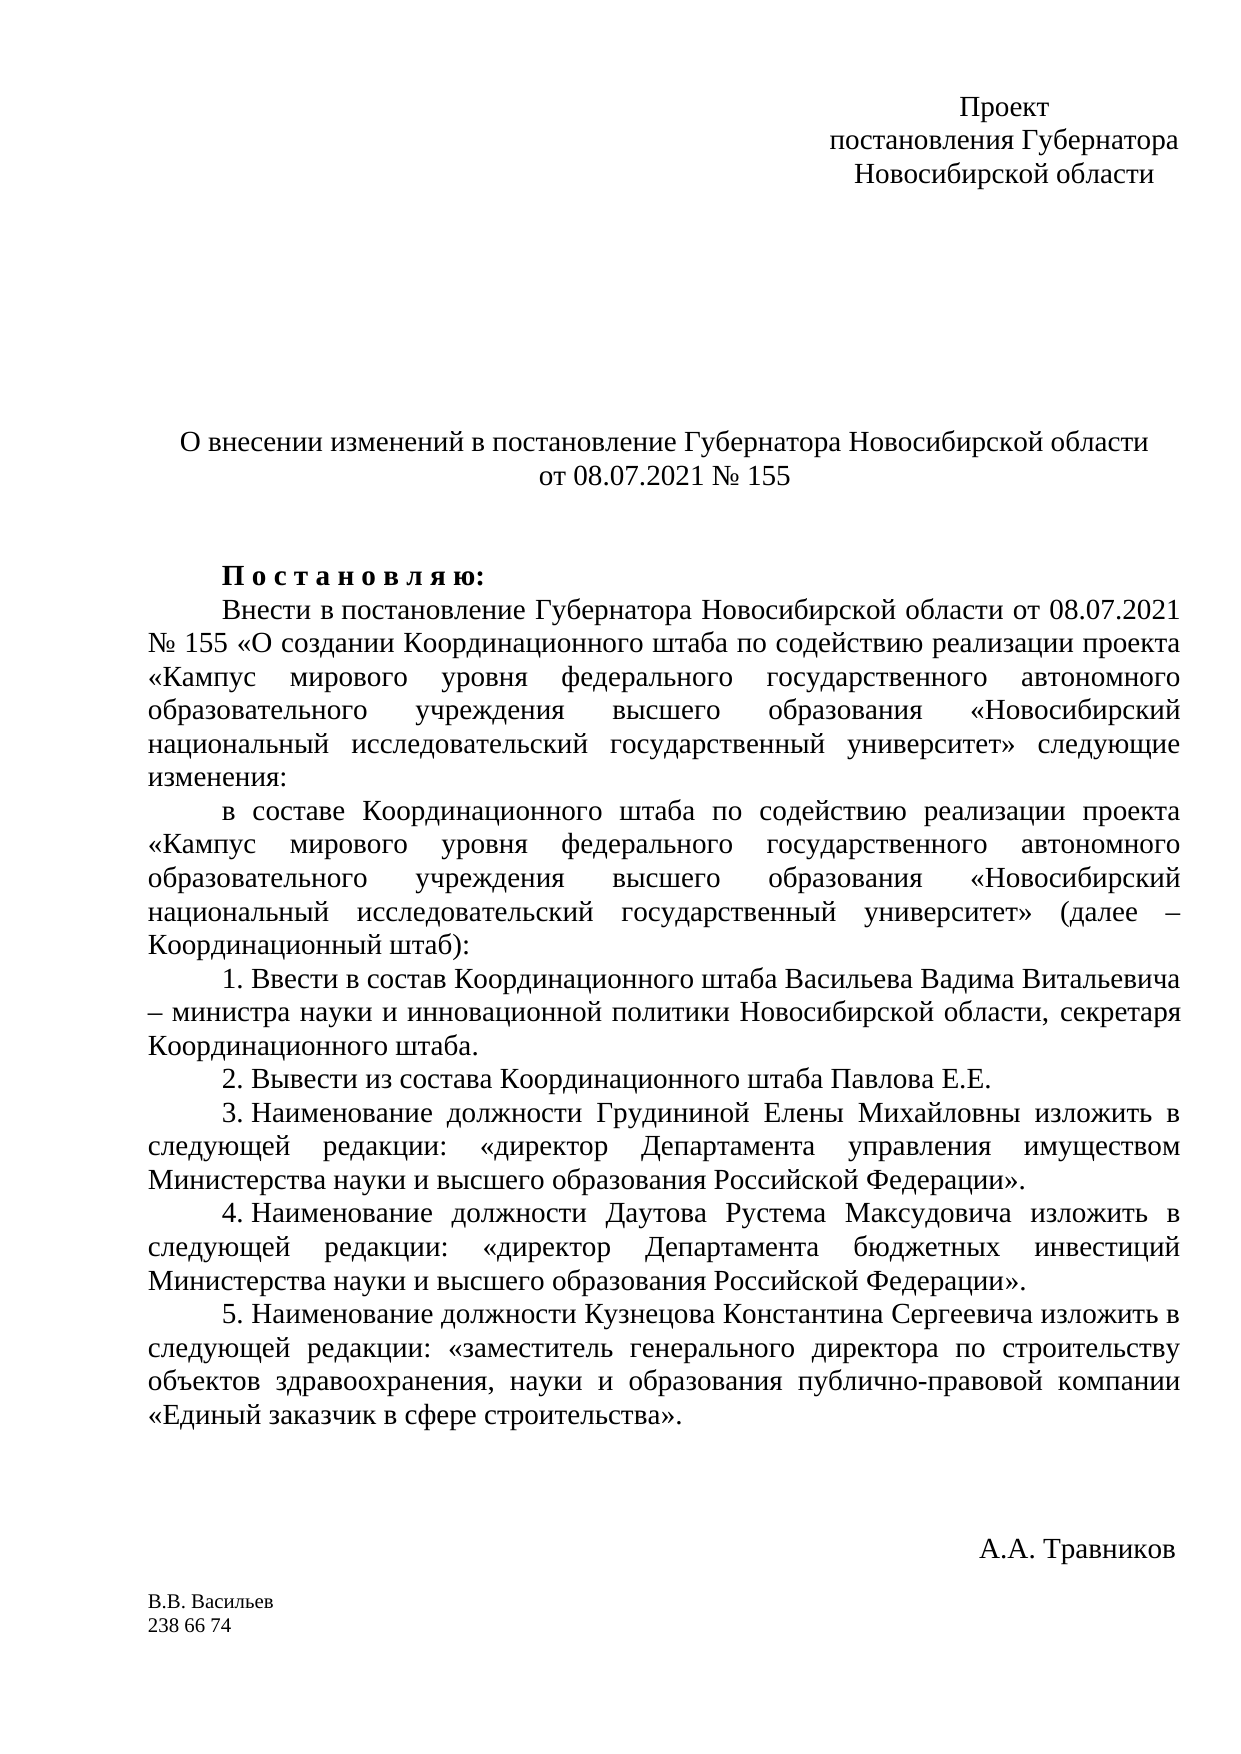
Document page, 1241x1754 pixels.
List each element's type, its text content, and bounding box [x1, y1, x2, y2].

text Проект [148, 89, 1181, 122]
text в составе Координационного штаба по содействию реализации проекта «Кампус мирового уровня федерального государственного автономного образовательного учреждения высшего образования «Новосибирский национальный исследовательский государственный университет» (далее – Координационный штаб): [148, 793, 1181, 961]
text 1. Ввести в состав Координационного штаба Васильева Вадима Витальевича – министра науки и инновационной политики Новосибирской области, секретаря Координационного штаба. [148, 961, 1181, 1061]
text 4. Наименование должности Даутова Рустема Максудовича изложить в следующей редакции: «директор Департамента бюджетных инвестиций Министерства науки и высшего образования Российской Федерации». [148, 1196, 1181, 1296]
text А.А. Травников [148, 1531, 1181, 1564]
text 3. Наименование должности Грудининой Елены Михайловны изложить в следующей редакции: «директор Департамента управления имуществом Министерства науки и высшего образования Российской Федерации». [148, 1095, 1181, 1196]
text П о с т а н о в л я ю: [148, 558, 1181, 592]
text В.В. Васильев [148, 1588, 1181, 1613]
text Новосибирской области [148, 156, 1181, 189]
text 5. Наименование должности Кузнецова Константина Сергеевича изложить в следующей редакции: «заместитель генерального директора по строительству объектов здравоохранения, науки и образования публично-правовой компании «Единый заказчик в сфере строительства». [148, 1296, 1181, 1430]
text 2. Вывести из состава Координационного штаба Павлова Е.Е. [148, 1061, 1181, 1095]
text постановления Губернатора [148, 122, 1181, 156]
list 238 66 74 [148, 1613, 1181, 1637]
text О внесении изменений в постановление Губернатора Новосибирской области [148, 424, 1181, 458]
text от 08.07.2021 № 155 [148, 458, 1181, 491]
text Внести в постановление Губернатора Новосибирской области от 08.07.2021 № 155 «О создании Координационного штаба по содействию реализации проекта «Кампус мирового уровня федерального государственного автономного образовательного учреждения высшего образования «Новосибирский национальный исследовательский государственный университет» следующие изменения: [148, 592, 1181, 793]
